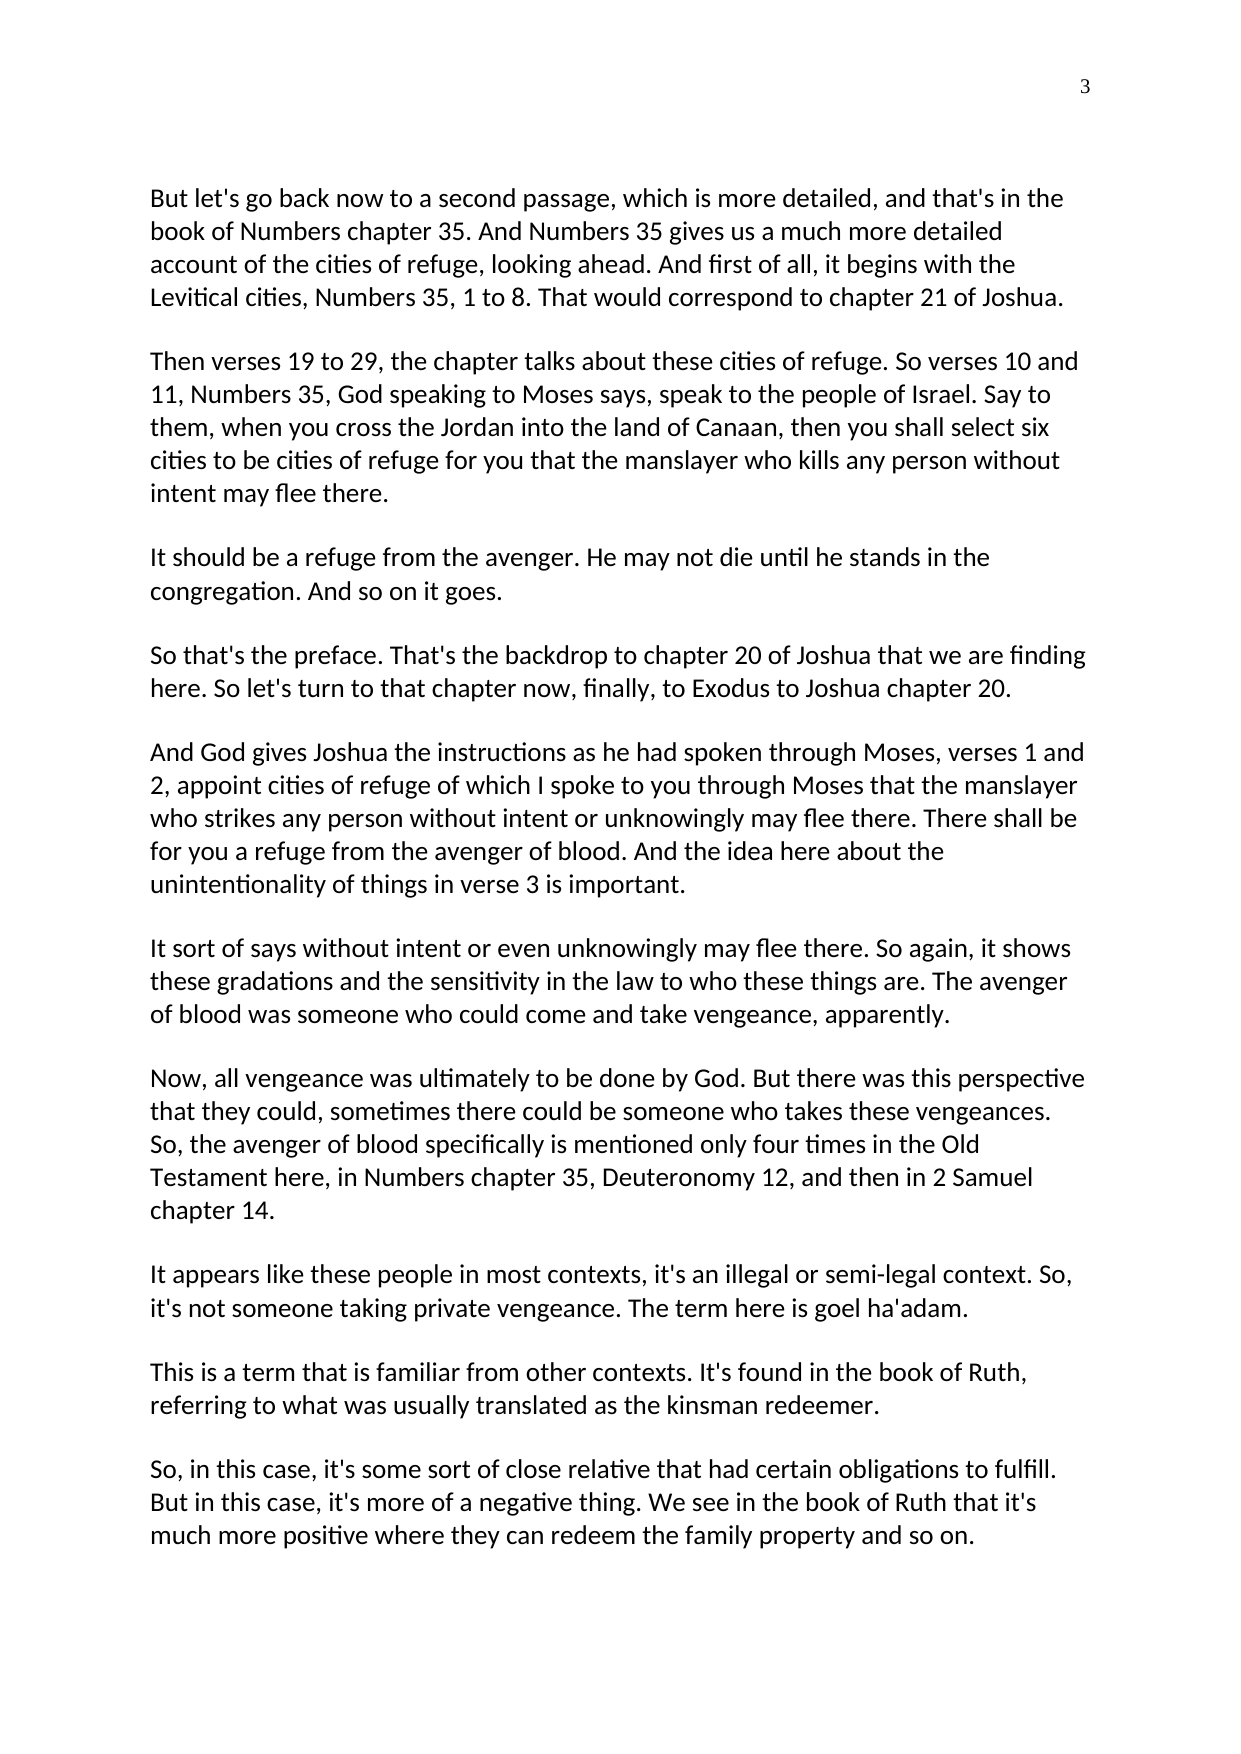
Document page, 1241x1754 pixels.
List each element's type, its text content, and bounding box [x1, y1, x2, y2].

text It should be a refuge from the avenger. He may not die until he stands in the congregation. And so on it goes. [150, 541, 1090, 607]
text It sort of says without intent or even unknowingly may flee there. So again, it shows these gradations and the sensitivity in the law to who these things are. The avenger of blood was someone who could come and take vengeance, apparently. [150, 931, 1090, 1030]
text And God gives Joshua the instructions as he had spoken through Moses, verses 1 and 2, appoint cities of refuge of which I spoke to you through Moses that the manslayer who strikes any person without intent or unknowingly may flee there. There shall be for you a refuge from the avenger of blood. And the idea here about the unintentionality of things in verse 3 is important. [150, 735, 1090, 900]
text It appears like these people in most contexts, it's an illegal or semi-legal context. So, it's not someone taking private vengeance. The term here is goel ha'adam. [150, 1258, 1090, 1324]
text But let's go back now to a second passage, which is more detailed, and that's in the book of Numbers chapter 35. And Numbers 35 gives us a much more detailed account of the cities of refuge, looking ahead. And first of all, it begins with the Levitical cities, Numbers 35, 1 to 8. That would correspond to chapter 21 of Joshua. [150, 181, 1090, 313]
text So, in this case, it's some sort of close relative that had certain obligations to fulfill. But in this case, it's more of a negative thing. We see in the book of Ruth that it's much more positive where they can redeem the family property and so on. [150, 1452, 1090, 1551]
text Now, all vengeance was ultimately to be done by God. But there was this perspective that they could, sometimes there could be someone who takes these vengeances. So, the avenger of blood specifically is mentioned only four times in the Old Testament here, in Numbers chapter 35, Deuteronomy 12, and then in 2 Samuel chapter 14. [150, 1061, 1090, 1227]
text So that's the preface. That's the backdrop to chapter 20 of Joshua that we are finding here. So let's turn to that chapter now, finally, to Exodus to Joshua chapter 20. [150, 638, 1090, 704]
text Then verses 19 to 29, the chapter talks about these cities of refuge. So verses 10 and 11, Numbers 35, God speaking to Moses says, speak to the people of Israel. Say to them, when you cross the Jordan into the land of Canaan, then you shall select six cities to be cities of refuge for you that the manslayer who kills any person without intent may flee there. [150, 344, 1090, 509]
text This is a term that is familiar from other contexts. It's found in the book of Ruth, referring to what was usually translated as the kinsman redeemer. [150, 1355, 1090, 1421]
